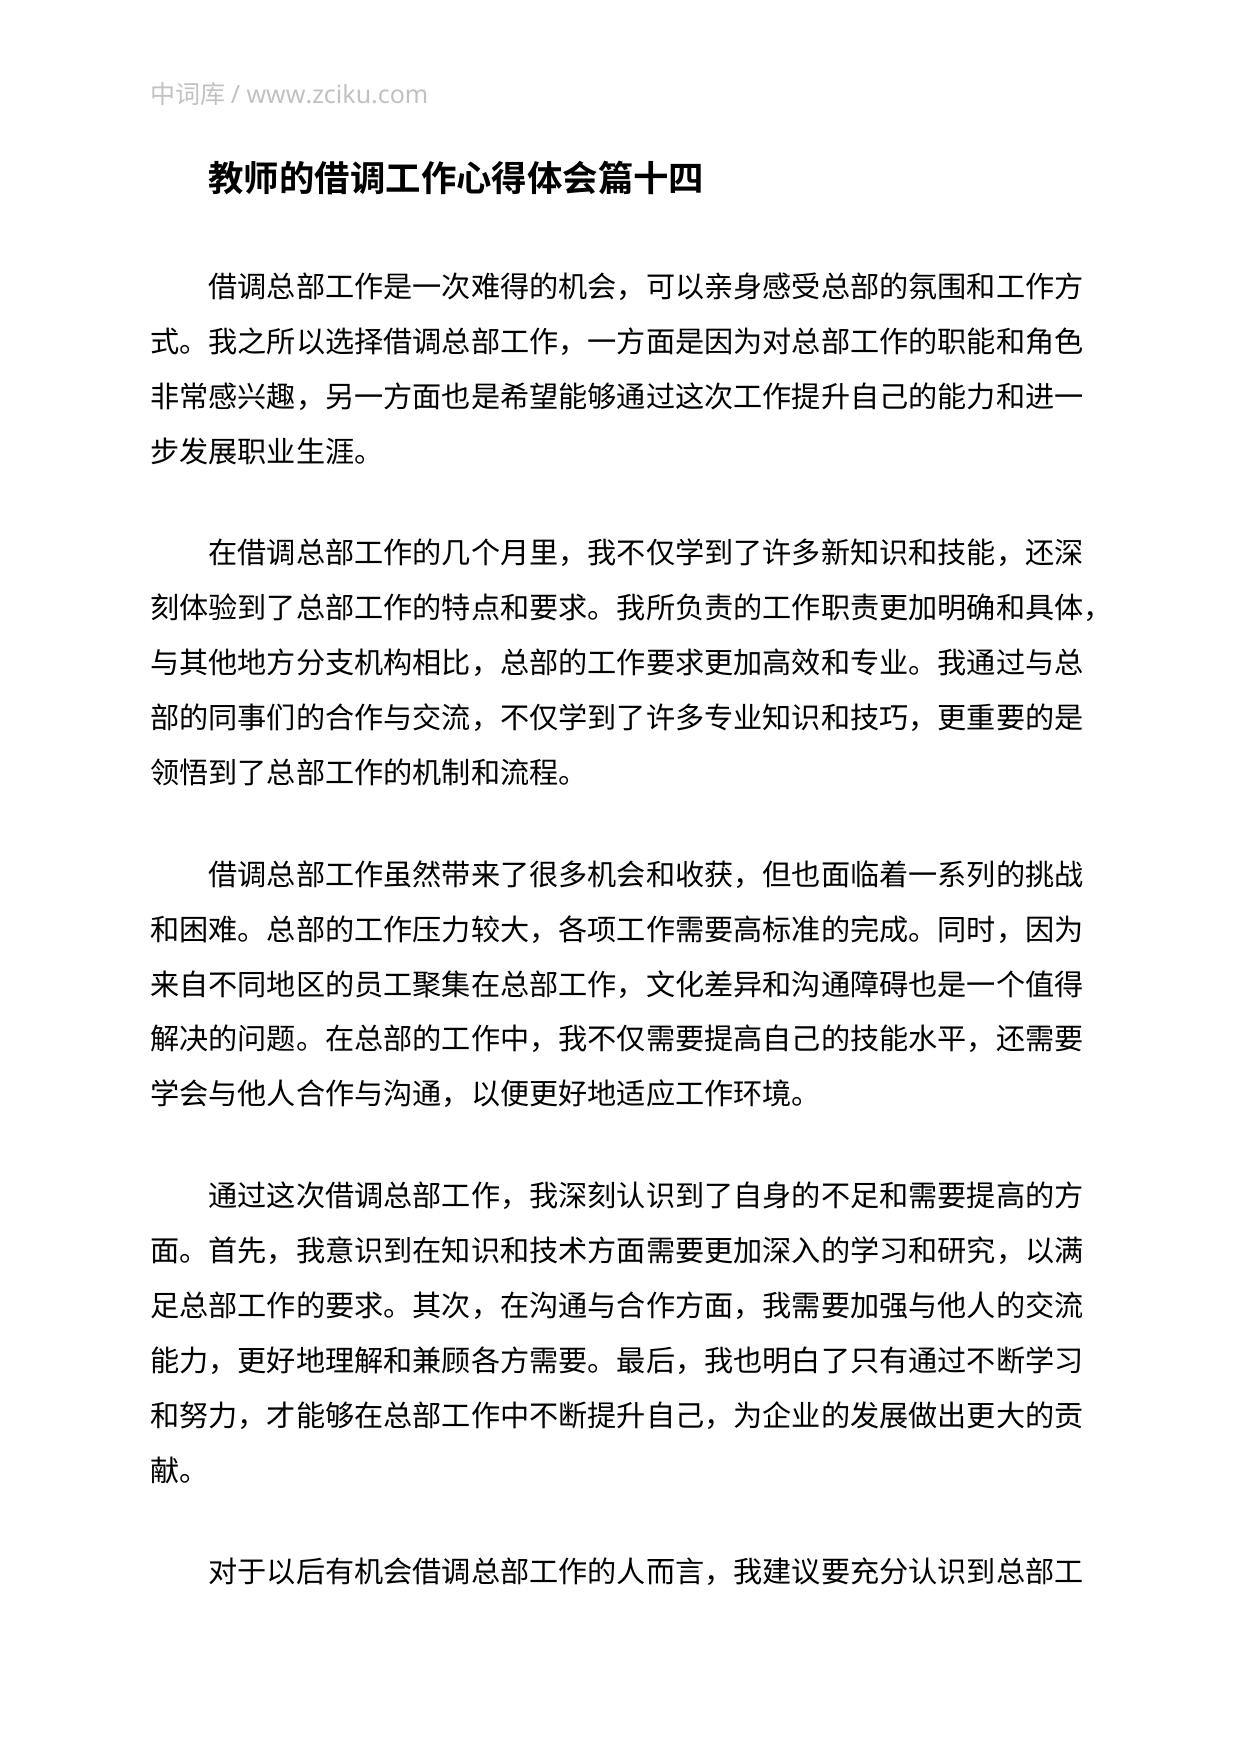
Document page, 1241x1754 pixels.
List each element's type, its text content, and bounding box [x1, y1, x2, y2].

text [150, 1549, 1090, 1591]
text 教师的借调工作心得体会篇十四 [150, 150, 1090, 201]
text 借调总部工作虽然带来了很多机会和收获，但也面临着一系列的挑战和困难。总部的工作压力较大，各项工作需要高标准的完成。同时，因为来自不同地区的员工聚集在总部工作，文化差异和沟通障碍也是一个值得解决的问题。在总部的工作中，我不仅需要提高自己的技能水平，还需要学会与他人合作与沟通，以便更好地适应工作环境。 [150, 851, 1090, 1113]
text 在借调总部工作的几个月里，我不仅学到了许多新知识和技能，还深刻体验到了总部工作的特点和要求。我所负责的工作职责更加明确和具体，与其他地方分支机构相比，总部的工作要求更加高效和专业。我通过与总部的同事们的合作与交流，不仅学到了许多专业知识和技巧，更重要的是领悟到了总部工作的机制和流程。 [150, 530, 1090, 792]
text 通过这次借调总部工作，我深刻认识到了自身的不足和需要提高的方面。首先，我意识到在知识和技术方面需要更加深入的学习和研究，以满足总部工作的要求。其次，在沟通与合作方面，我需要加强与他人的交流能力，更好地理解和兼顾各方需要。最后，我也明白了只有通过不断学习和努力，才能够在总部工作中不断提升自己，为企业的发展做出更大的贡献。 [150, 1173, 1090, 1489]
text 借调总部工作是一次难得的机会，可以亲身感受总部的氛围和工作方式。我之所以选择借调总部工作，一方面是因为对总部工作的职能和角色非常感兴趣，另一方面也是希望能够通过这次工作提升自己的能力和进一步发展职业生涯。 [150, 263, 1090, 470]
